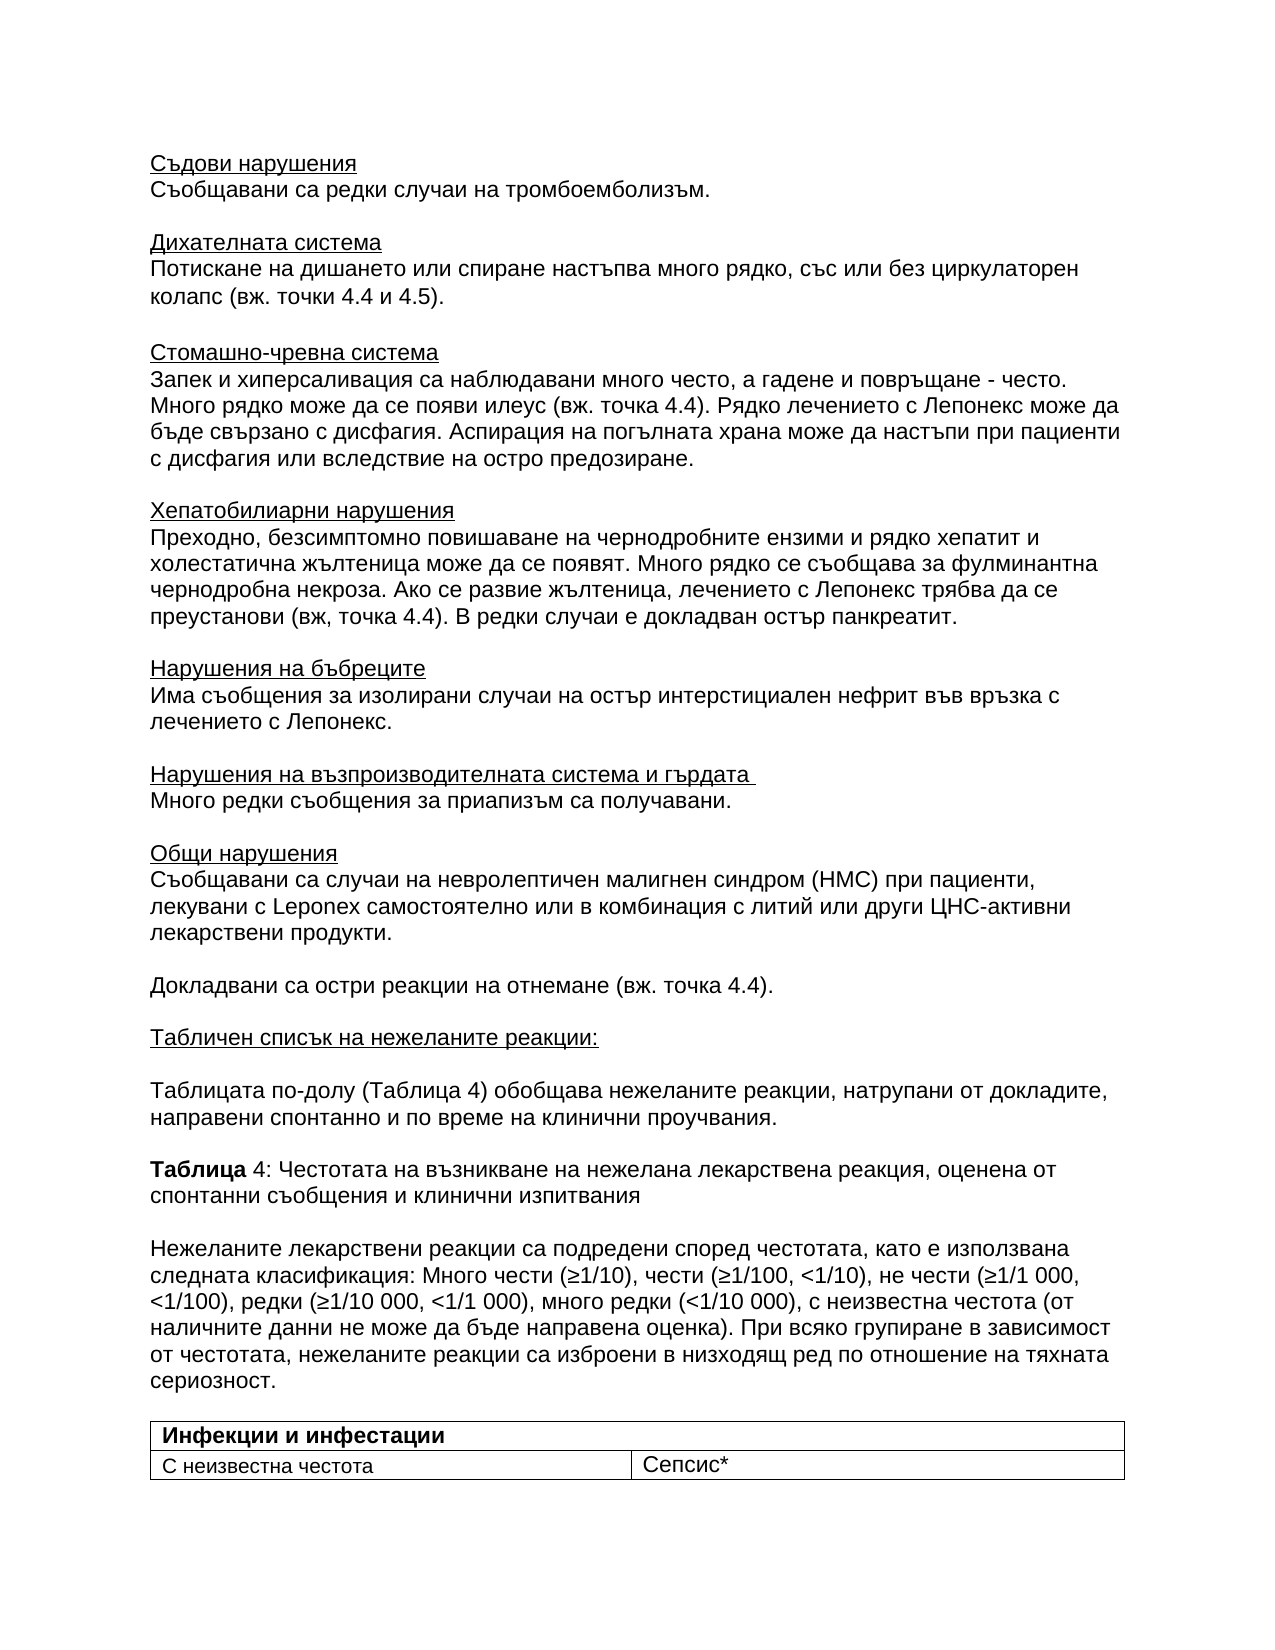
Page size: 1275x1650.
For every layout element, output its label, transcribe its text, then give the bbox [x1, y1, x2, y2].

text Таблицата по-долу (Таблица 4) обобщава нежеланите реакции, натрупани от докладите, направени спонтанно и по време на клинични проучвания. [150, 1077, 1125, 1130]
text Дихателната система [150, 229, 1125, 255]
text Нарушения на бъбреците [150, 655, 1125, 682]
table_cell Сепсис* [632, 1451, 1124, 1479]
text Запек и хиперсаливация са наблюдавани много често, а гадене и повръщане - често. Много рядко може да се появи илеус (вж. точка 4.4). Рядко лечението с Лепонекс може да бъде свързано с дисфагия. Аспирация на погълната храна може да настъпи при пациенти с дисфагия или вследствие на остро предозиране. [150, 366, 1125, 471]
text Много редки съобщения за приапизъм са получавани. [150, 787, 1125, 813]
text Потискане на дишането или спиране настъпва много рядко, със или без циркулаторен колапс (вж. точки 4.4 и 4.5). [150, 255, 1125, 310]
text Таблица 4: Честотата на възникване на нежелана лекарствена реакция, оценена от спонтанни съобщения и клинични изпитвания [150, 1156, 1125, 1209]
text Стомашно-чревна система [150, 339, 1125, 366]
text Нарушения на възпроизводителната система и гърдата [150, 761, 1125, 787]
text Табличен списък на нежеланите реакции: [150, 1024, 1125, 1051]
text Преходно, безсимптомно повишаване на чернодробните ензими и рядко хепатит и холестатична жълтеница може да се появят. Много рядко се съобщава за фулминантна чернодробна некроза. Ако се развие жълтеница, лечението с Лепонекс трябва да се преустанови (вж, точка 4.4). В редки случаи е докладван остър панкреатит. [150, 524, 1125, 629]
text Съдови нарушения [150, 150, 1125, 176]
text Докладвани са остри реакции на отнемане (вж. точка 4.4). [150, 972, 1125, 998]
text Нежеланите лекарствени реакции са подредени според честотата, като е използвана следната класификация: Много чести (≥1/10), чести (≥1/100, <1/10), не чести (≥1/1 000, <1/100), редки (≥1/10 000, <1/1 000), много редки (<1/10 000), с неизвестна честота (от наличните данни не може да бъде направена оценка). При всяко групиране в зависимост от честотата, нежеланите реакции са изброени в низходящ ред по отношение на тяхната сериозност. [150, 1235, 1125, 1393]
text Съобщавани са редки случаи на тромбоемболизъм. [150, 176, 1125, 203]
text Хепатобилиарни нарушения [150, 497, 1125, 524]
table_header Инфекции и инфестации [151, 1422, 1124, 1450]
table_cell С неизвестна честота [151, 1451, 631, 1479]
text Общи нарушения [150, 840, 1125, 866]
text Съобщавани са случаи на невролептичен малигнен синдром (НМС) при пациенти, лекувани с Leponex самостоятелно или в комбинация с литий или други ЦНС-активни лекарствени продукти. [150, 866, 1125, 945]
text Има съобщения за изолирани случаи на остър интерстициален нефрит във връзка с лечението с Лепонекс. [150, 682, 1125, 734]
